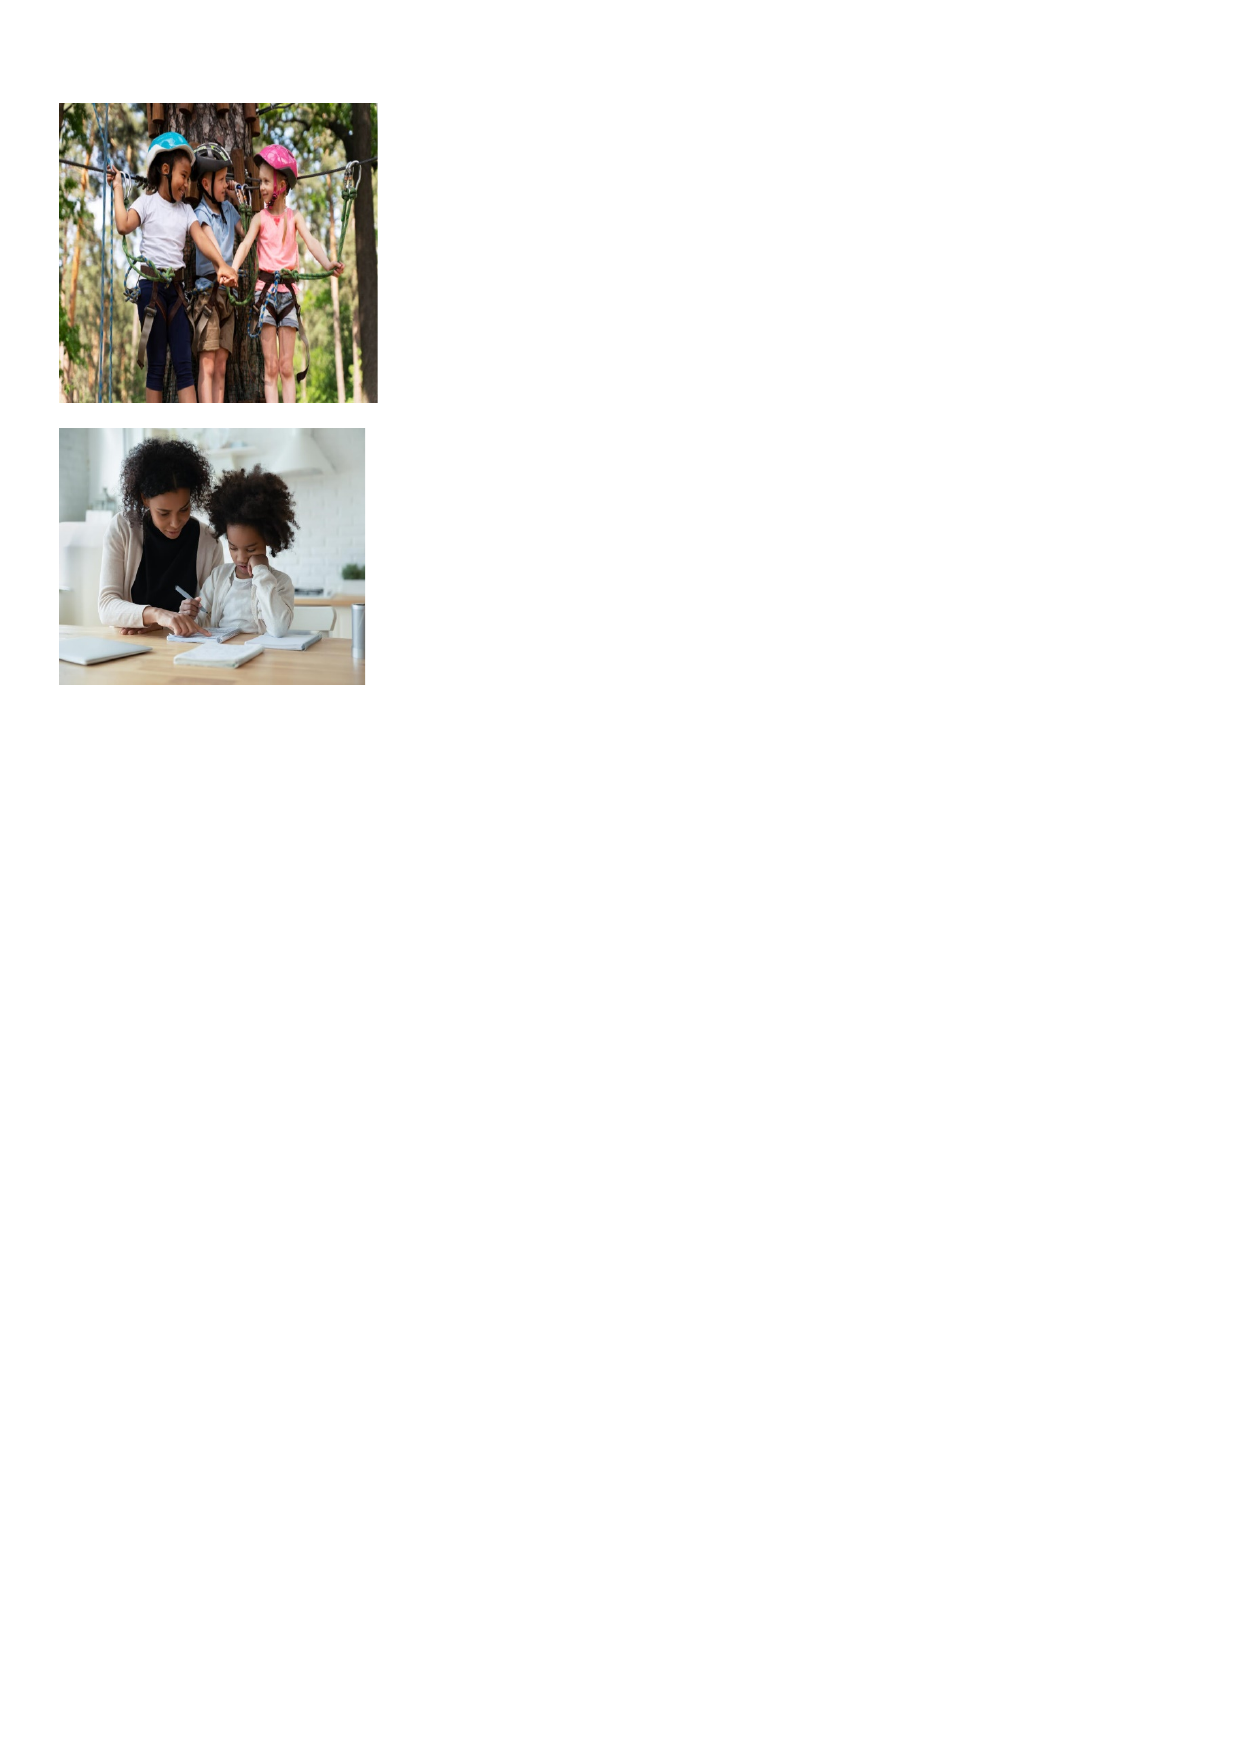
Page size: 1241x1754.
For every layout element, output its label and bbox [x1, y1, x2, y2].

picture [59, 103, 378, 403]
picture [59, 428, 366, 685]
